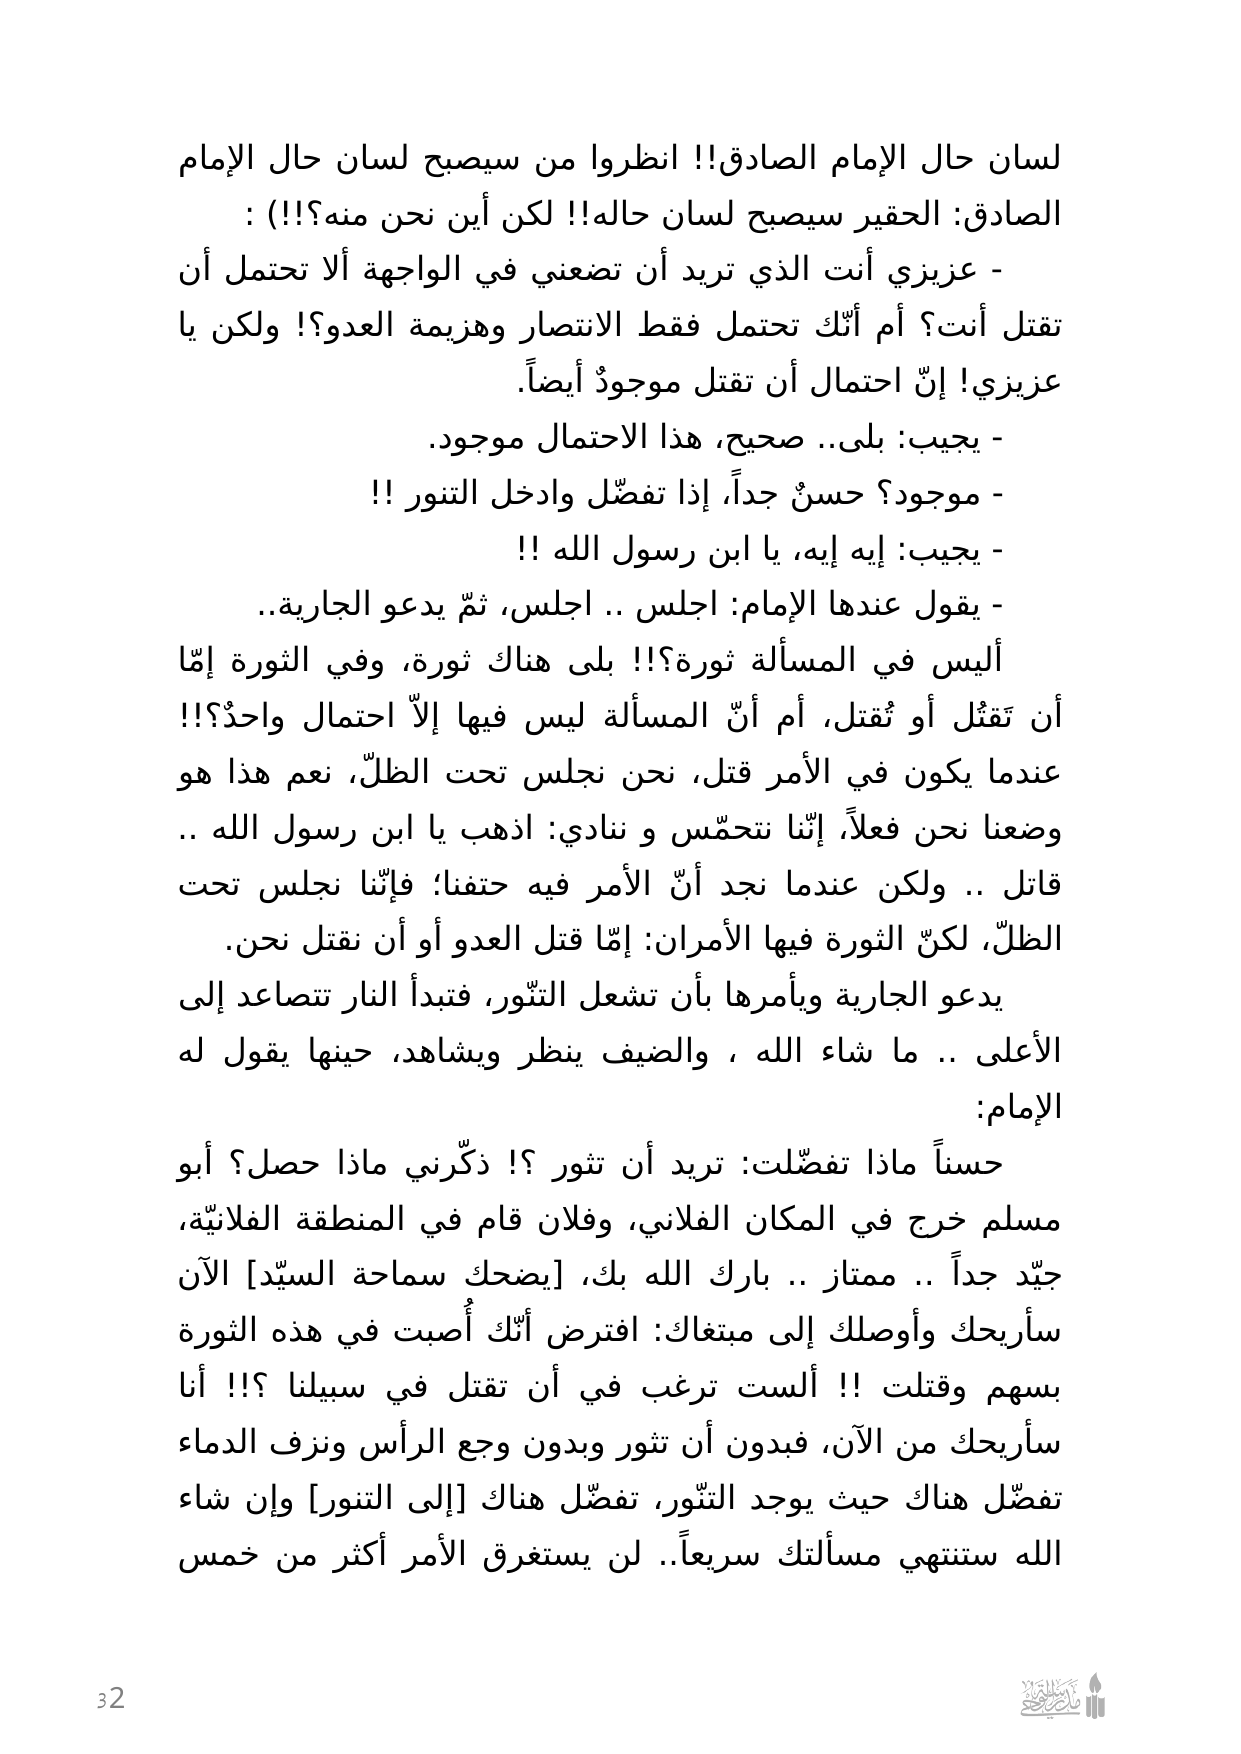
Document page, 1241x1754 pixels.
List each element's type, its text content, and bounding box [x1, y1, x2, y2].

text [177, 136, 1063, 247]
text يدعو الجارية ويأمرها بأن تشعل التنّور، فتبدأ النار تتصاعد إلى الأعلى .. ما شاء الله ، والضيف ينظر ويشاهد، حينها يقول له الإمام: [177, 973, 1063, 1141]
picture [1020, 1672, 1105, 1719]
text - موجود؟ حسنٌ جداً، إذا تفضّل وادخل التنور !! [177, 471, 1063, 527]
text - يجيب: إيه إيه، يا ابن رسول الله !! [177, 527, 1063, 582]
text - يجيب: بلى.. صحيح، هذا الاحتمال موجود. [177, 415, 1063, 471]
text - عزيزي أنت الذي تريد أن تضعني في الواجهة ألا تحتمل أن تقتل أنت؟ أم أنّك تحتمل فقط الانتصار وهزيمة العدو؟! ولكن يا عزيزي! إنّ احتمال أن تقتل موجودٌ أيضاً. [177, 247, 1063, 415]
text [177, 1141, 1063, 1587]
text - يقول عندها الإمام: اجلس .. اجلس، ثمّ يدعو الجارية.. [177, 582, 1063, 638]
text أليس في المسألة ثورة؟!! بلى هناك ثورة، وفي الثورة إمّا أن تَقتُل أو تُقتل، أم أنّ المسألة ليس فيها إلاّ احتمال واحدٌ؟!! عندما يكون في الأمر قتل، نحن نجلس تحت الظلّ، نعم هذا هو وضعنا نحن فعلاً، إنّنا نتحمّس و ننادي: اذهب يا ابن رسول الله .. قاتل .. ولكن عندما نجد أنّ الأمر فيه حتفنا؛ فإنّنا نجلس تحت الظلّ، لكنّ الثورة فيها الأمران: إمّا قتل العدو أو أن نقتل نحن. [177, 638, 1063, 973]
